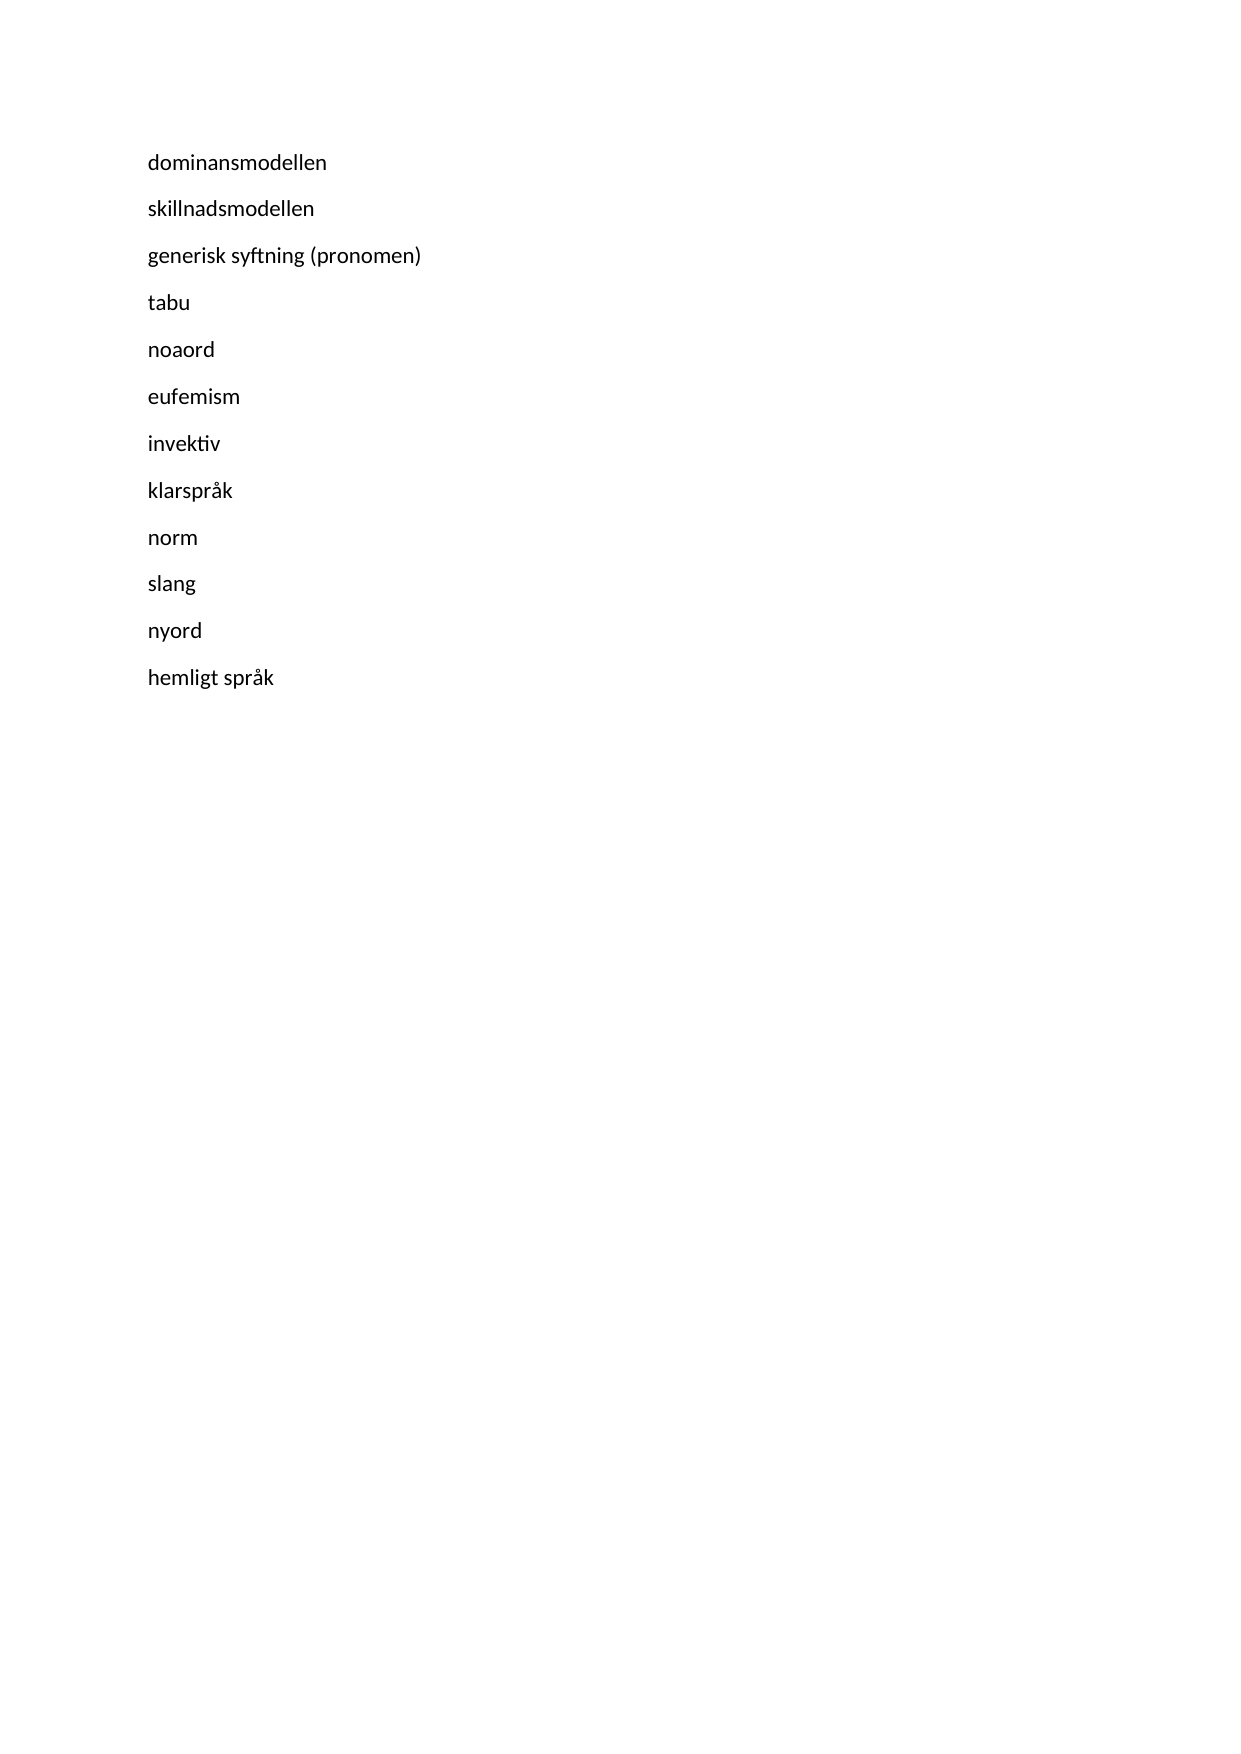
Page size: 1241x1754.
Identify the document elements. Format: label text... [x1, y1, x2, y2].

text eufemism [148, 382, 1093, 410]
text invektiv [148, 429, 1093, 457]
text skillnadsmodellen [148, 194, 1093, 222]
text noaord [148, 335, 1093, 363]
text norm [148, 523, 1093, 551]
text nyord [148, 616, 1093, 644]
text slang [148, 569, 1093, 597]
text tabu [148, 288, 1093, 316]
text generisk syftning (pronomen) [148, 241, 1093, 269]
text dominansmodellen [148, 148, 1093, 176]
text klarspråk [148, 476, 1093, 504]
text hemligt språk [148, 663, 1093, 691]
